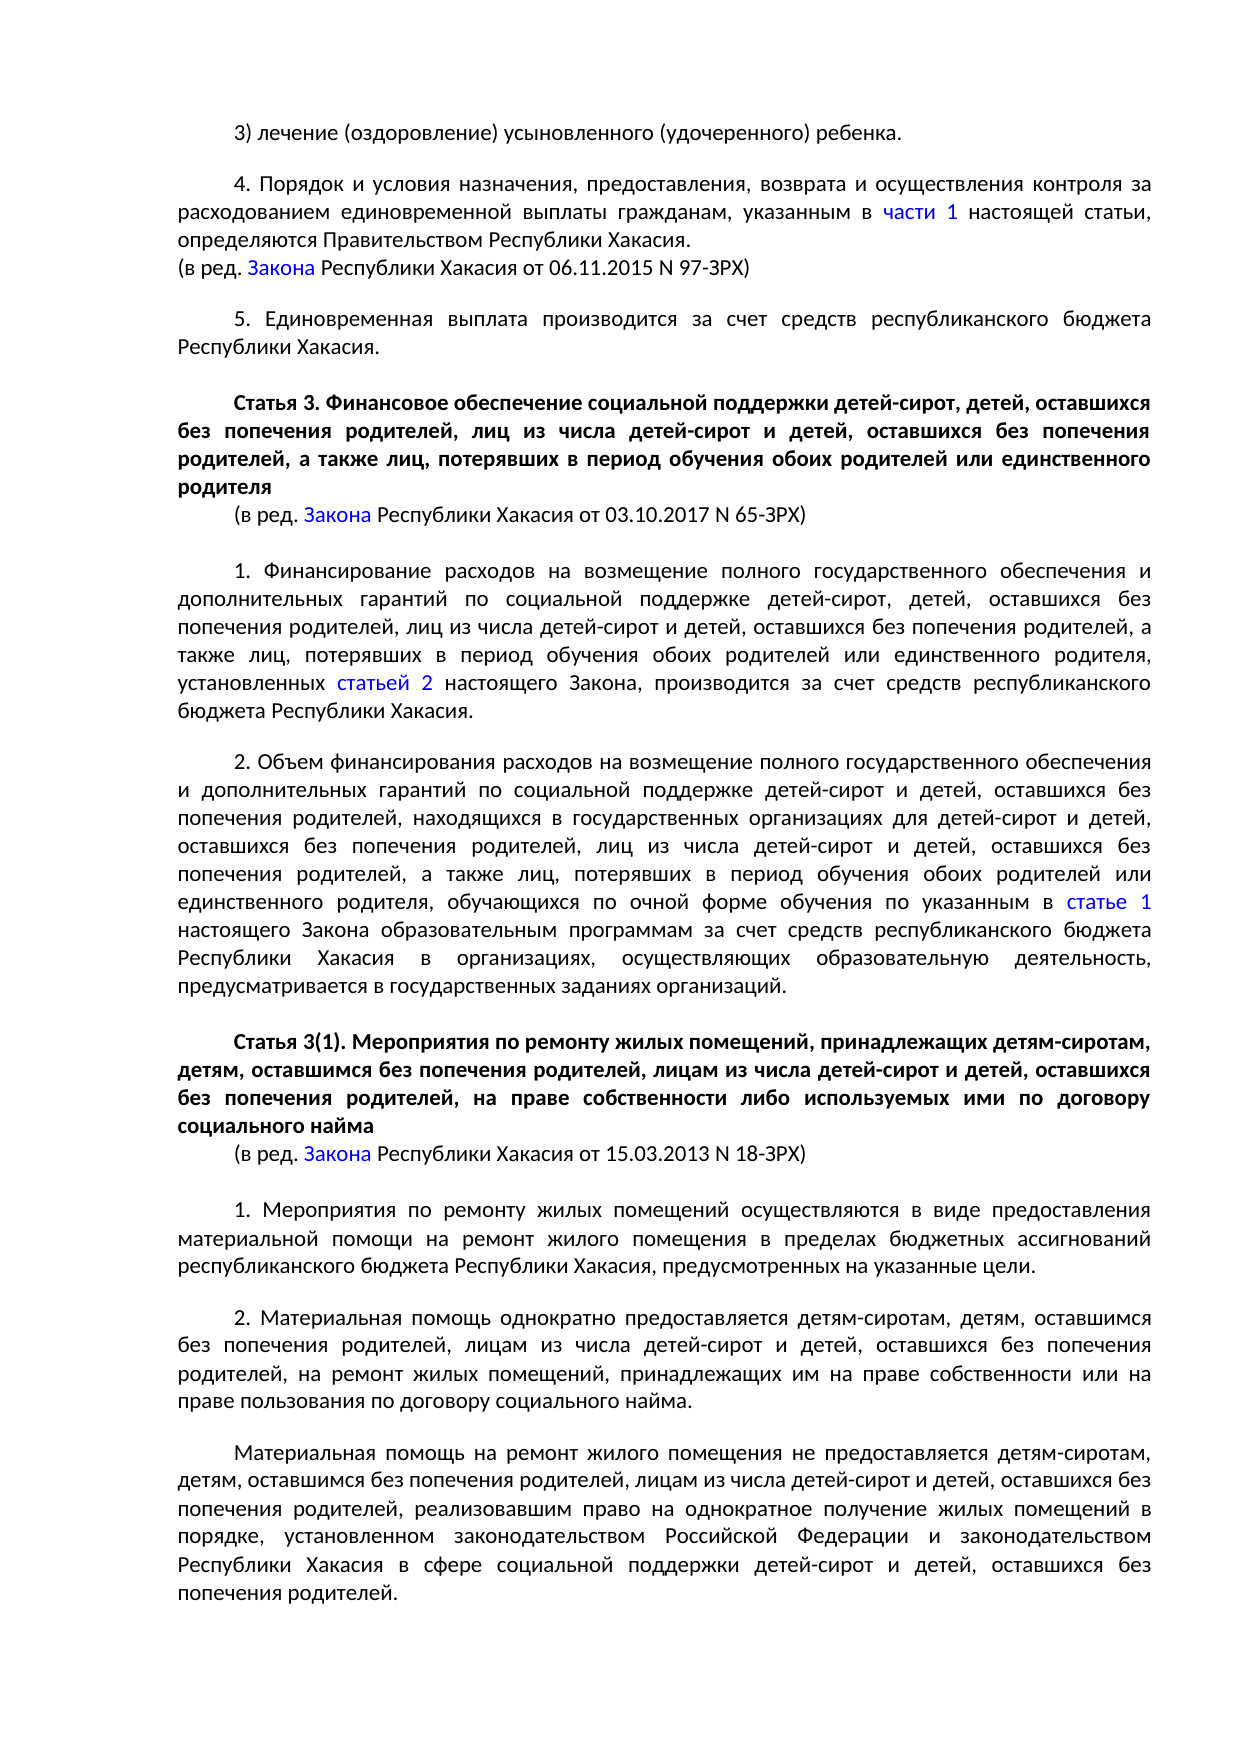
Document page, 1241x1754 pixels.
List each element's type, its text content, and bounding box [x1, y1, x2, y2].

title Статья 3. Финансовое обеспечение социальной поддержки детей-сирот, детей, оставшихся без попечения родителей, лиц из числа детей-сирот и детей, оставшихся без попечения родителей, а также лиц, потерявших в период обучения обоих родителей или единственного родителя [177, 388, 1152, 500]
text (в ред. Закона Республики Хакасия от 03.10.2017 N 65-ЗРХ) [177, 500, 1152, 528]
text Материальная помощь на ремонт жилого помещения не предоставляется детям-сиротам, детям, оставшимся без попечения родителей, лицам из числа детей-сирот и детей, оставшихся без попечения родителей, реализовавшим право на однократное получение жилых помещений в порядке, установленном законодательством Российской Федерации и законодательством Республики Хакасия в сфере социальной поддержки детей-сирот и детей, оставшихся без попечения родителей. [177, 1438, 1152, 1606]
text 1. Финансирование расходов на возмещение полного государственного обеспечения и дополнительных гарантий по социальной поддержке детей-сирот, детей, оставшихся без попечения родителей, лиц из числа детей-сирот и детей, оставшихся без попечения родителей, а также лиц, потерявших в период обучения обоих родителей или единственного родителя, установленных статьей 2 настоящего Закона, производится за счет средств республиканского бюджета Республики Хакасия. [177, 556, 1152, 724]
text (в ред. Закона Республики Хакасия от 06.11.2015 N 97-ЗРХ) [177, 253, 1152, 281]
text 2. Материальная помощь однократно предоставляется детям-сиротам, детям, оставшимся без попечения родителей, лицам из числа детей-сирот и детей, оставшихся без попечения родителей, на ремонт жилых помещений, принадлежащих им на праве собственности или на праве пользования по договору социального найма. [177, 1303, 1152, 1415]
text 3) лечение (оздоровление) усыновленного (удочеренного) ребенка. [177, 118, 1152, 146]
title Статья 3(1). Мероприятия по ремонту жилых помещений, принадлежащих детям-сиротам, детям, оставшимся без попечения родителей, лицам из числа детей-сирот и детей, оставшихся без попечения родителей, на праве собственности либо используемых ими по договору социального найма [177, 1027, 1152, 1139]
text 2. Объем финансирования расходов на возмещение полного государственного обеспечения и дополнительных гарантий по социальной поддержке детей-сирот и детей, оставшихся без попечения родителей, находящихся в государственных организациях для детей-сирот и детей, оставшихся без попечения родителей, лиц из числа детей-сирот и детей, оставшихся без попечения родителей, а также лиц, потерявших в период обучения обоих родителей или единственного родителя, обучающихся по очной форме обучения по указанным в статье 1 настоящего Закона образовательным программам за счет средств республиканского бюджета Республики Хакасия в организациях, осуществляющих образовательную деятельность, предусматривается в государственных заданиях организаций. [177, 747, 1152, 999]
text 1. Мероприятия по ремонту жилых помещений осуществляются в виде предоставления материальной помощи на ремонт жилого помещения в пределах бюджетных ассигнований республиканского бюджета Республики Хакасия, предусмотренных на указанные цели. [177, 1196, 1152, 1280]
text 5. Единовременная выплата производится за счет средств республиканского бюджета Республики Хакасия. [177, 304, 1152, 360]
text (в ред. Закона Республики Хакасия от 15.03.2013 N 18-ЗРХ) [177, 1139, 1152, 1168]
text 4. Порядок и условия назначения, предоставления, возврата и осуществления контроля за расходованием единовременной выплаты гражданам, указанным в части 1 настоящей статьи, определяются Правительством Республики Хакасия. [177, 169, 1152, 253]
